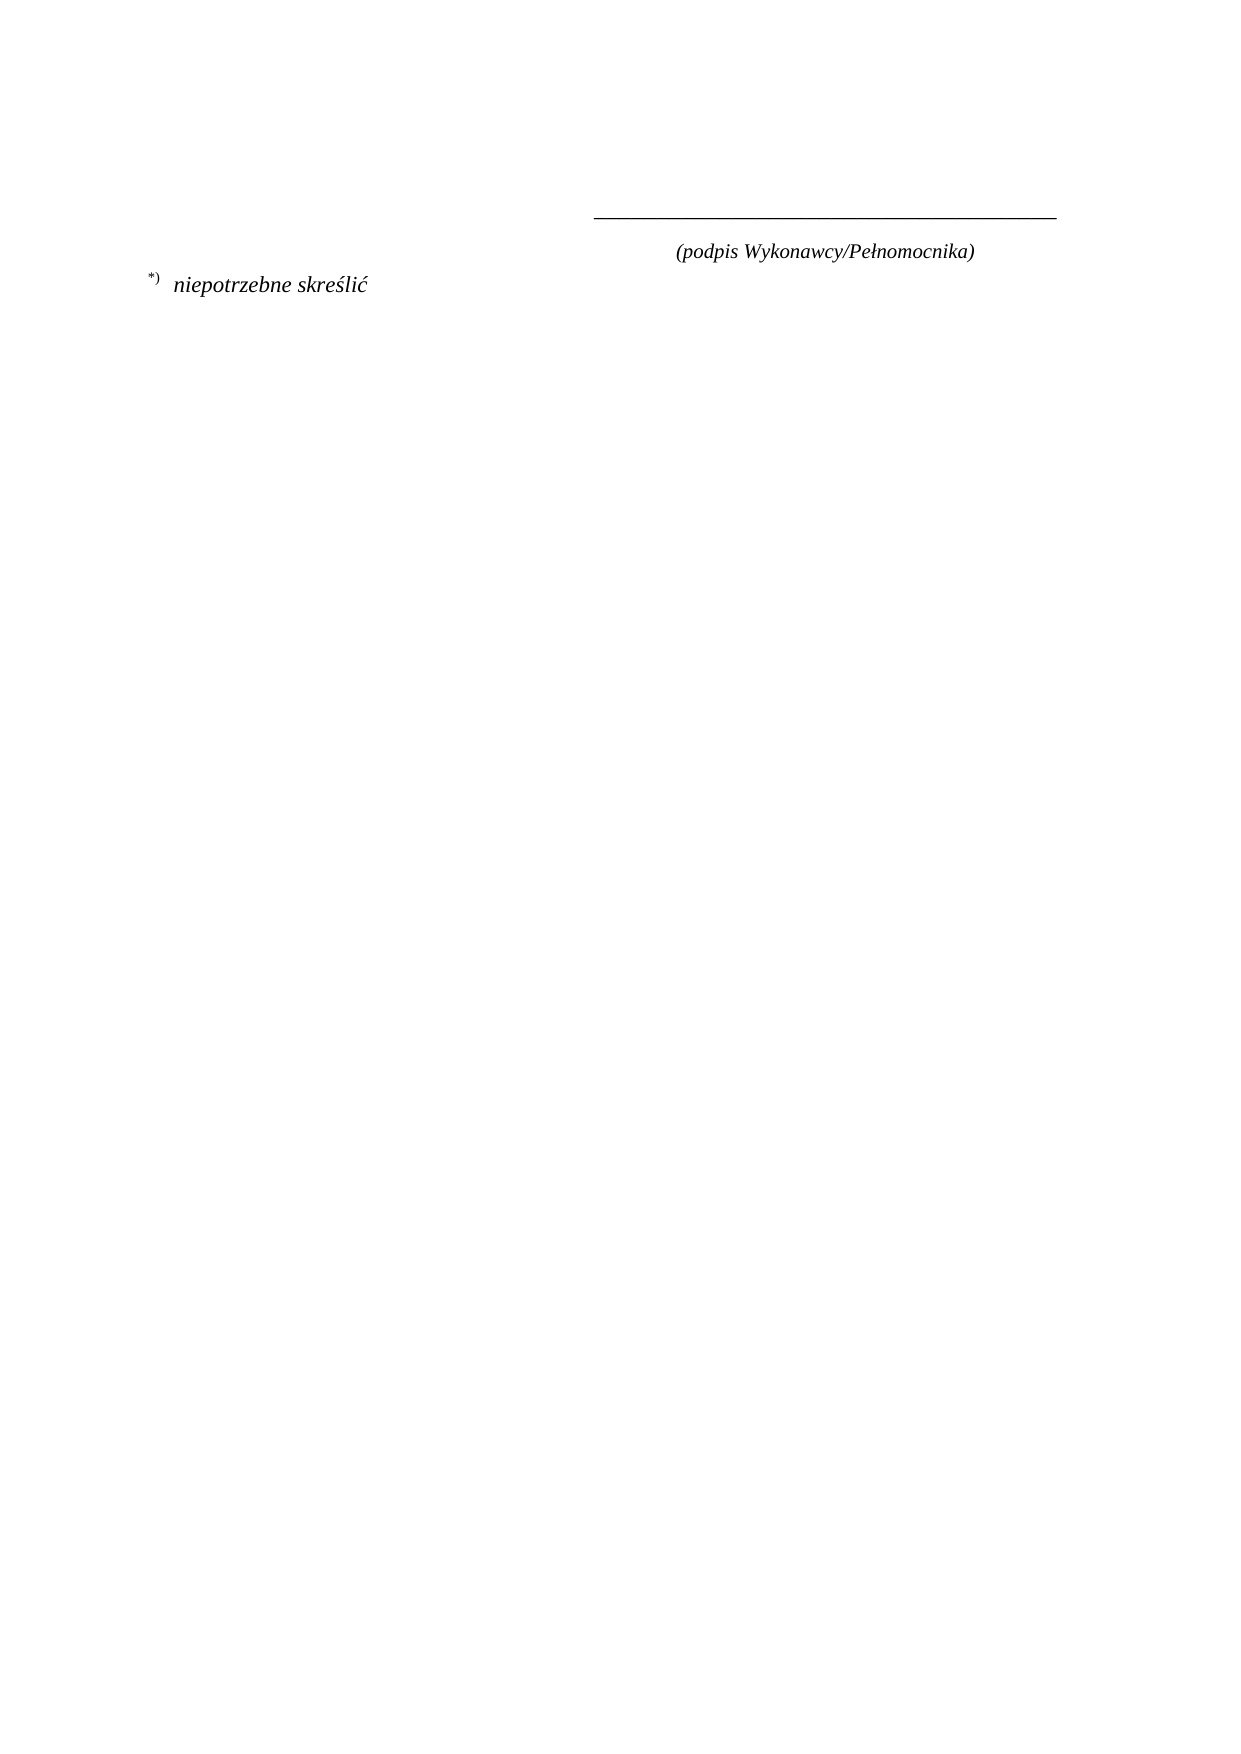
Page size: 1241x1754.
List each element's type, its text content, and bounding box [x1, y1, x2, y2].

text _____________________________________ [148, 193, 1093, 222]
text (podpis Wykonawcy/Pełnomocnika) [148, 239, 1093, 263]
text *) niepotrzebne skreślić [148, 269, 1093, 298]
